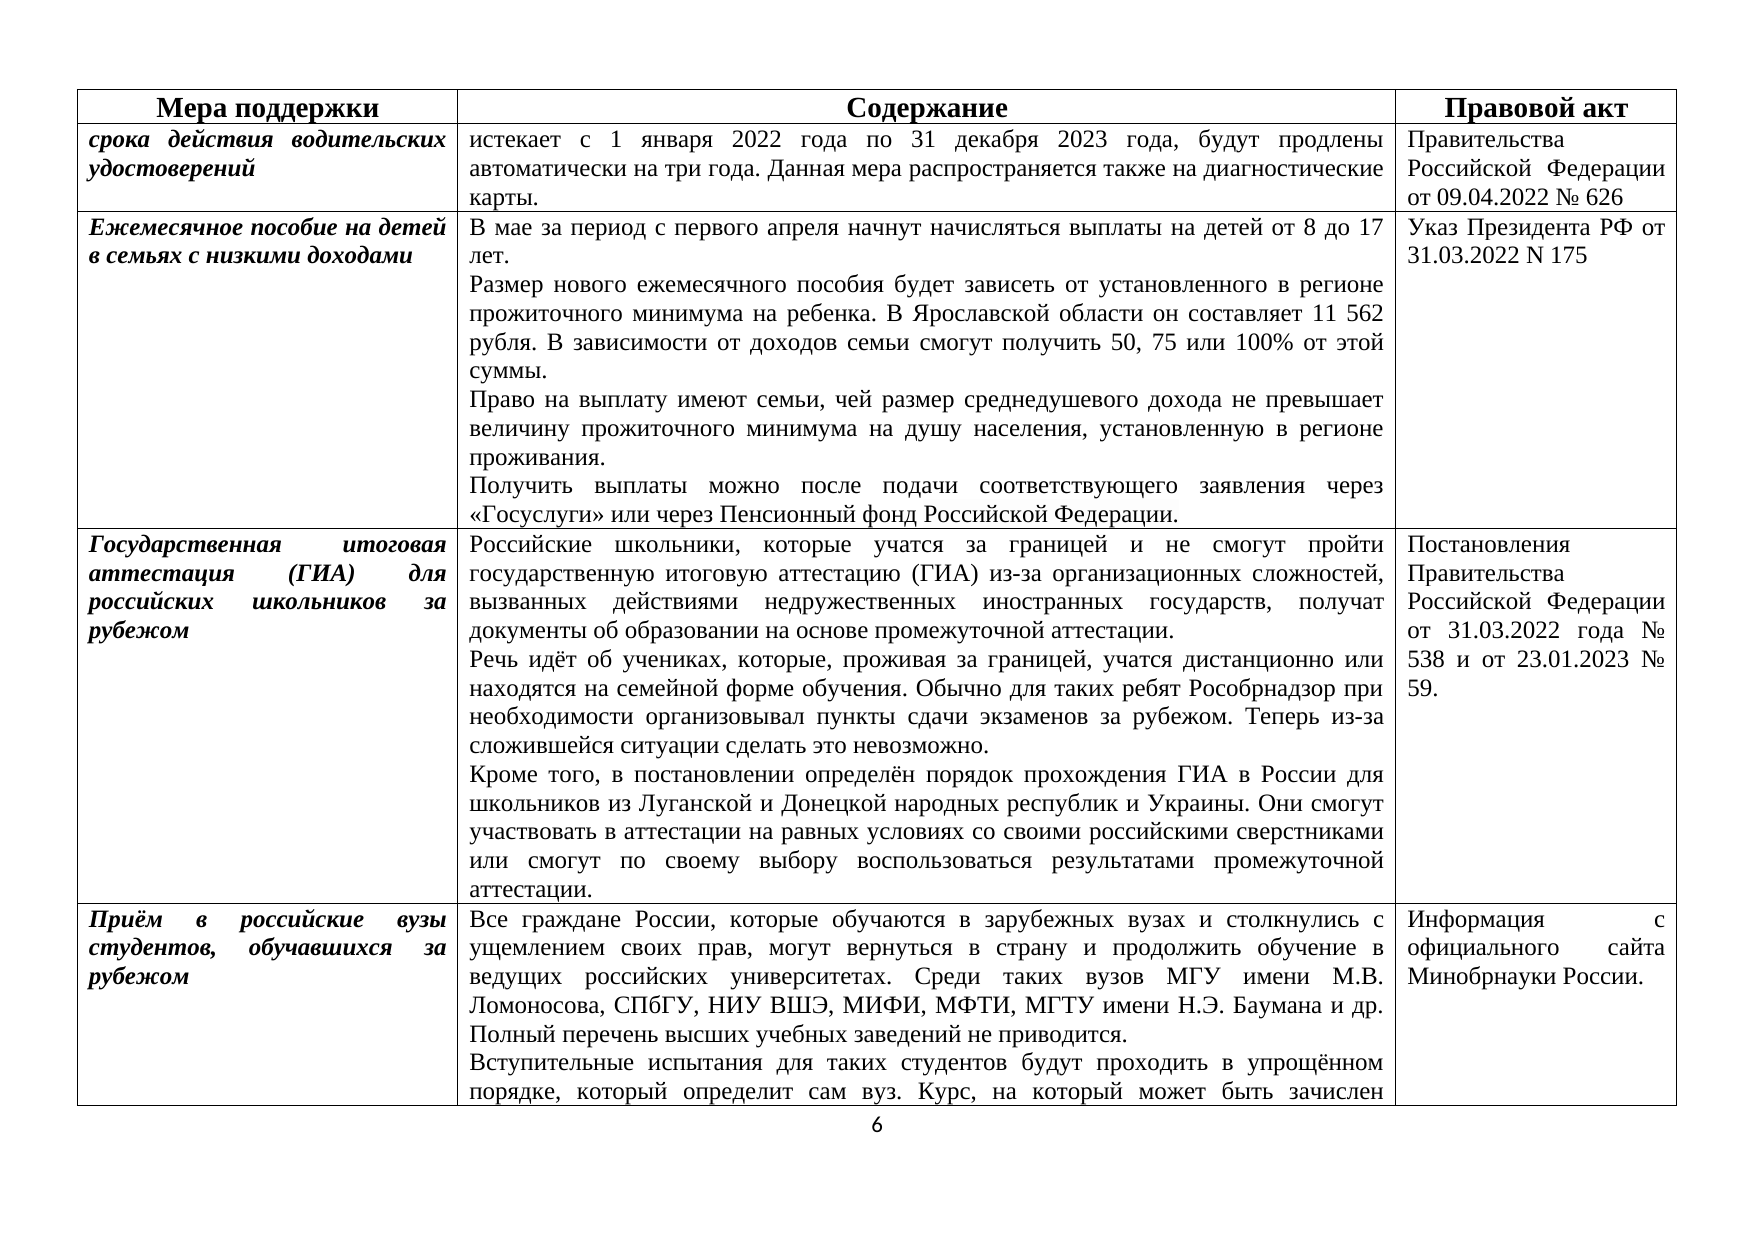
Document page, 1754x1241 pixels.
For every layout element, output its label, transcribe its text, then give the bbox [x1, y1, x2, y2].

table_cell Постановления Правительства Российской Федерации от 31.03.2022 года № 538 и от 23.01.2023 № 59. [1396, 529, 1676, 903]
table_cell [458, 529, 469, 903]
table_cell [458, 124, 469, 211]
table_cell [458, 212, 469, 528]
table_cell Государственная итоговая аттестация (ГИА) для российских школьников за рубежом [78, 529, 457, 903]
table_header Мера поддержки [78, 90, 457, 123]
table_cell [78, 124, 457, 211]
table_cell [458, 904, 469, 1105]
table_header Содержание [458, 90, 1395, 123]
table_cell Указ Президента РФ от 31.03.2022 N 175 [1396, 212, 1676, 528]
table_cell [78, 904, 457, 1105]
table_cell Ежемесячное пособие на детей в семьях с низкими доходами [78, 212, 457, 528]
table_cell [1396, 904, 1676, 1105]
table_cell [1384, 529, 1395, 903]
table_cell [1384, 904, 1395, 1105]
table_cell Постановление Правительства Российской Федерации от 09.04.2022 № 626 [1565, 124, 1676, 211]
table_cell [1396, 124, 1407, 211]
table_header Правовой акт [1396, 90, 1676, 123]
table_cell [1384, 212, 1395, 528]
